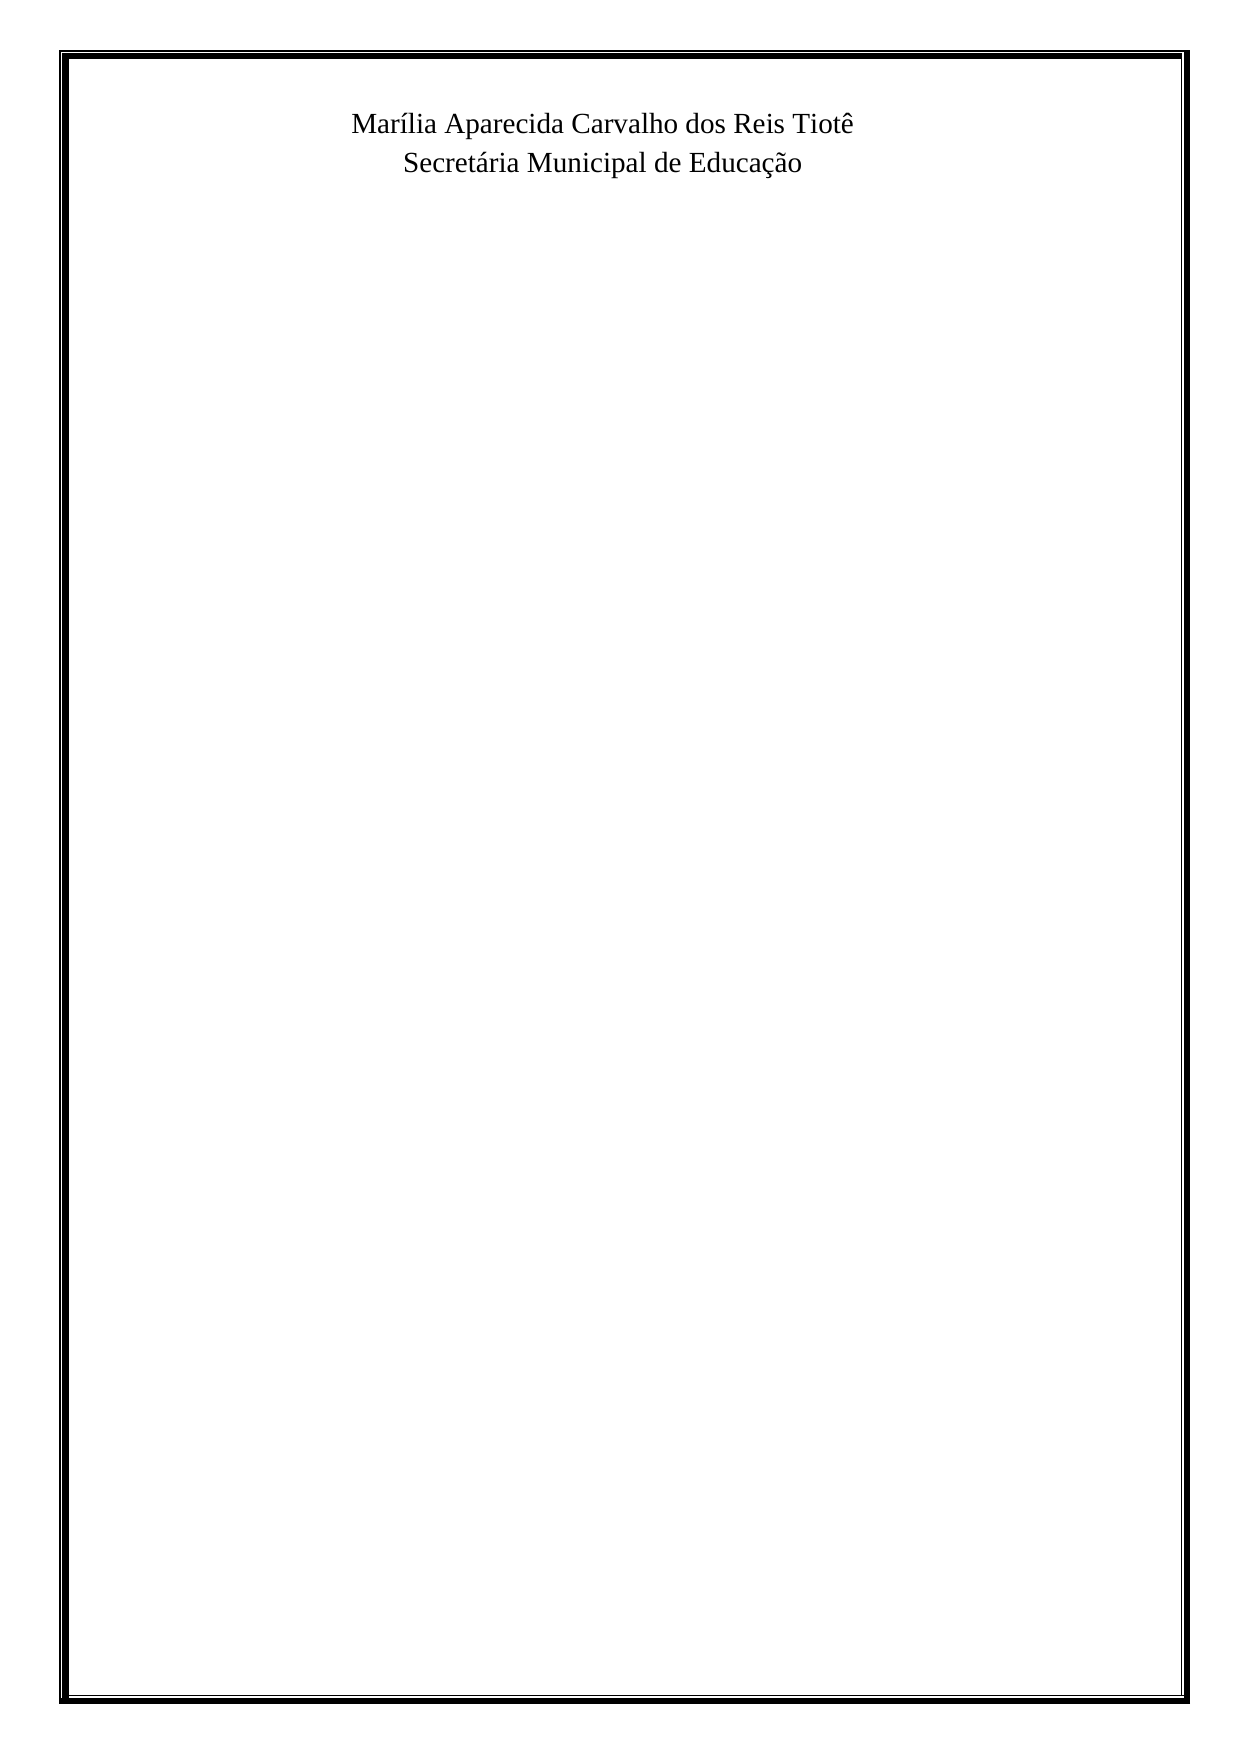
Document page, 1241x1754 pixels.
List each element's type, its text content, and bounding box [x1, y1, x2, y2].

text Secretária Municipal de Educação [69, 145, 1137, 178]
text Marília Aparecida Carvalho dos Reis Tiotê [69, 106, 1137, 140]
